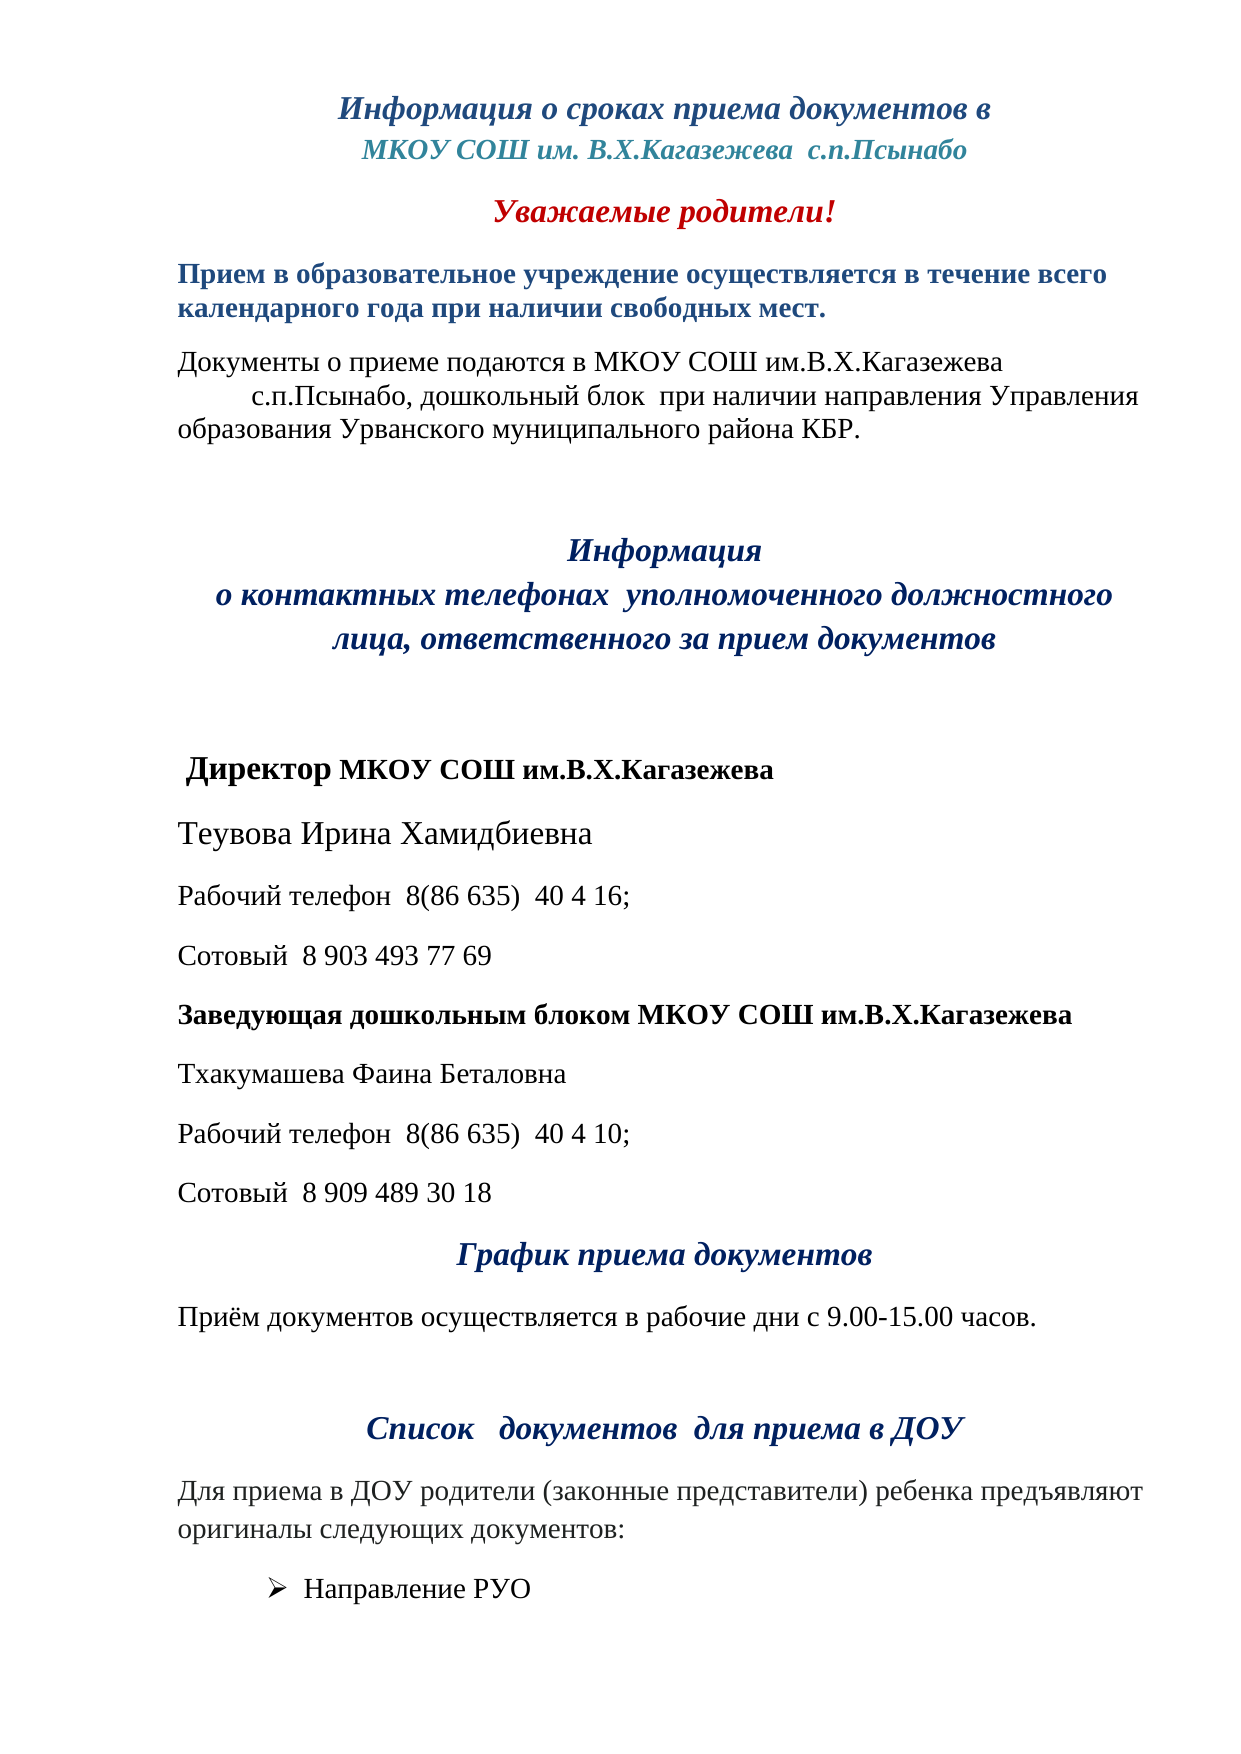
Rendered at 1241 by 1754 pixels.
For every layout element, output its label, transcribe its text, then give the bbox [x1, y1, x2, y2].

text Рабочий телефон 8(86 635) 40 4 10; [177, 1116, 1152, 1149]
text Тхакумашева Фаина Беталовна [177, 1056, 1152, 1090]
text Теувова Ирина Хамидбиевна [177, 813, 1152, 852]
text Сотовый 8 903 493 77 69 [177, 938, 1152, 971]
text Приём документов осуществляется в рабочие дни с 9.00-15.00 часов. [177, 1299, 1152, 1333]
text Заведующая дошкольным блоком МКОУ СОШ им.В.Х.Кагазежева [177, 997, 1152, 1031]
text Информация о сроках приема документов в МКОУ СОШ им. В.Х.Кагазежева с.п.Псынабо [177, 89, 1152, 166]
text График приема документов [177, 1234, 1152, 1273]
text Список документов для приема в ДОУ [177, 1408, 1152, 1446]
text Рабочий телефон 8(86 635) 40 4 16; [177, 878, 1152, 912]
text Уважаемые родители! [177, 191, 1152, 230]
list Направление РУО [266, 1571, 1152, 1604]
text Документы о приеме подаются в МКОУ СОШ им.В.Х.Кагазежева с.п.Псынабо, дошкольный блок при наличии направления Управления образования Урванского муниципального района КБР. [177, 344, 1152, 445]
text Сотовый 8 909 489 30 18 [177, 1175, 1152, 1209]
text Для приема в ДОУ родители (законные представители) ребенка предъявляют оригиналы следующих документов: [177, 1473, 1152, 1545]
text Директор МКОУ СОШ им.В.Х.Кагазежева [177, 748, 1152, 787]
text Информация о контактных телефонах уполномоченного должностного лица, ответственного за прием документов [177, 531, 1152, 657]
text Прием в образовательное учреждение осуществляется в течение всего календарного года при наличии свободных мест. [177, 256, 1152, 323]
